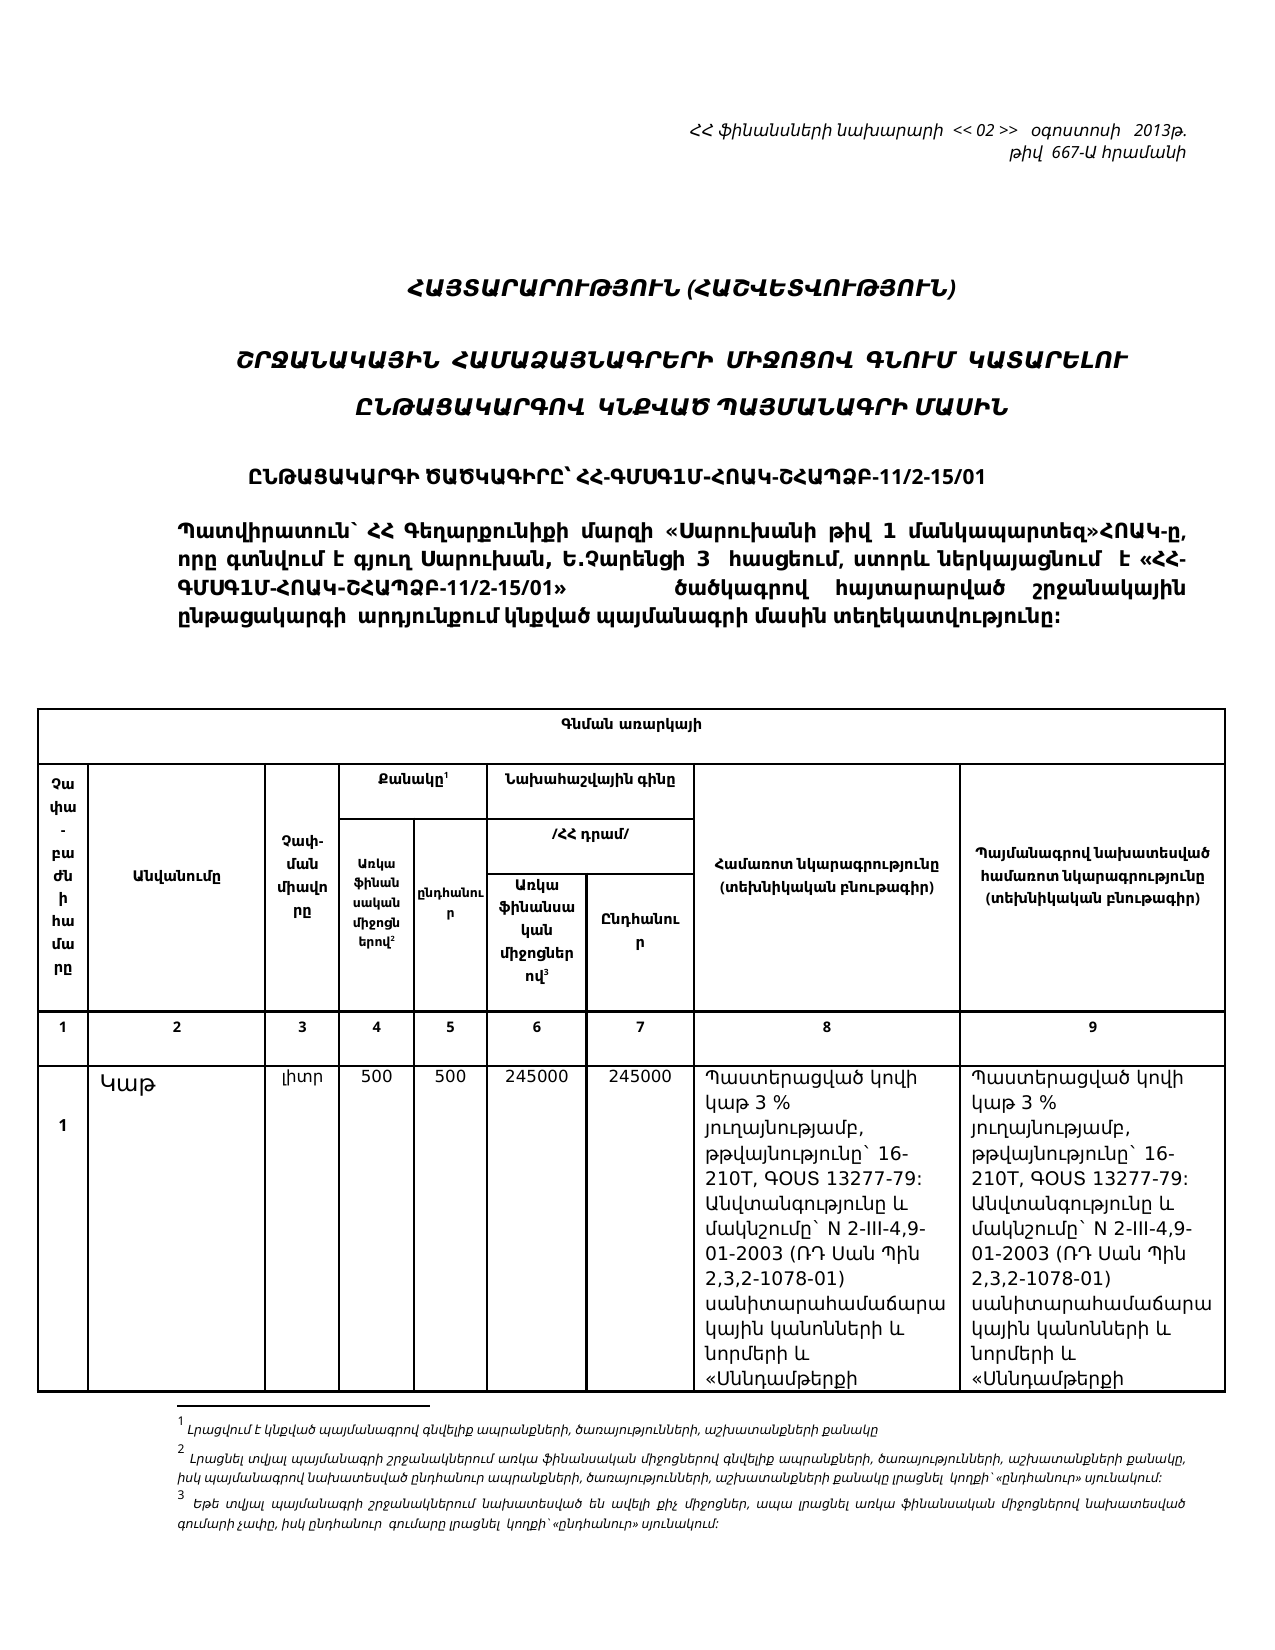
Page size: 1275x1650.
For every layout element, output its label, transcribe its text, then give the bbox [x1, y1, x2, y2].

table_cell 7 [588, 1013, 693, 1065]
table_cell լիտր [266, 1067, 338, 1390]
table_cell 1 [39, 1013, 87, 1065]
table_cell 500 [415, 1067, 486, 1390]
table_cell Չափ-ման միավորը [266, 765, 338, 1010]
table_cell 500 [340, 1067, 413, 1390]
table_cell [961, 1067, 1224, 1390]
text ՀՀ ֆինանսների նախարարի << 02 >> օգոստոսի 2013թ. [177, 118, 1187, 141]
text ՇՐՋԱՆԱԿԱՅԻՆ ՀԱՄԱՁԱՅՆԱԳՐԵՐԻ ՄԻՋՈՑՈՎ ԳՆՈՒՄ ԿԱՏԱՐԵԼՈՒ ԸՆԹԱՑԱԿԱՐԳՈՎ ԿՆՔՎԱԾ ՊԱՅՄԱՆԱԳՐԻ ՄԱՍԻՆ [177, 344, 1186, 422]
text ՀԱՅՏԱՐԱՐՈՒԹՅՈՒՆ (ՀԱՇՎԵՏՎՈՒԹՅՈՒՆ) [177, 272, 1186, 303]
text թիվ 667-Ա հրամանի [177, 141, 1186, 163]
subtitle Պատվիրատուն` ՀՀ Գեղարքունիքի մարզի «Սարուխանի թիվ 1 մանկապարտեզ»ՀՈԱԿ-ը, որը գտնվում է գյուղ Սարուխան, Ե.Չարենցի 3 հասցեում, ստորև ներկայացնում է «ՀՀ-ԳՄՍԳ1Մ-ՀՈԱԿ-ՇՀԱՊՁԲ-11/2-15/01» ծածկագրով հայտարարված շրջանակային ընթացակարգի արդյունքում կնքված պայմանագրի մասին տեղեկատվությունը։ [177, 516, 1186, 629]
table_cell Քանակը [340, 765, 486, 818]
table_header Գնման առարկայի [39, 710, 1224, 763]
table_cell Անվանումը [89, 765, 264, 1010]
table_cell 245000 [588, 1067, 693, 1390]
table_cell 4 [340, 1013, 413, 1065]
table_cell 5 [415, 1013, 486, 1065]
table_cell 2 [89, 1013, 264, 1065]
table_cell 1 [39, 1067, 87, 1390]
table_cell 245000 [488, 1067, 585, 1390]
table_cell /ՀՀ դրամ/ [488, 820, 693, 872]
table_cell Համառոտ նկարագրությունը (տեխնիկական բնութագիր) [695, 765, 959, 1010]
table_cell 6 [488, 1013, 585, 1065]
table_cell Նախահաշվային գինը [488, 765, 693, 818]
table_cell 8 [695, 1013, 959, 1065]
table_cell Կաթ [89, 1067, 264, 1390]
subtitle ԸՆԹԱՑԱԿԱՐԳԻ ԾԱԾԿԱԳԻՐԸ՝ ՀՀ-ԳՄՍԳ1Մ-ՀՈԱԿ-ՇՀԱՊՁԲ-11/2-15/01 [177, 462, 1186, 491]
table_cell Առկա ֆինանսական միջոցներով [340, 820, 413, 1010]
table_cell Պայմանագրով նախատեսված համառոտ նկարագրությունը (տեխնիկական բնութագիր) [961, 765, 1224, 1010]
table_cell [695, 1067, 959, 1390]
table_cell Առկա ֆինանսական միջոցներով [488, 875, 585, 1010]
table_cell ընդհանուր [415, 820, 486, 1010]
table_cell 3 [266, 1013, 338, 1065]
table_cell 9 [961, 1013, 1224, 1065]
table_cell Չափա-բաժնի համարը [39, 765, 87, 1010]
table_cell Ընդհանուր [588, 875, 693, 1010]
